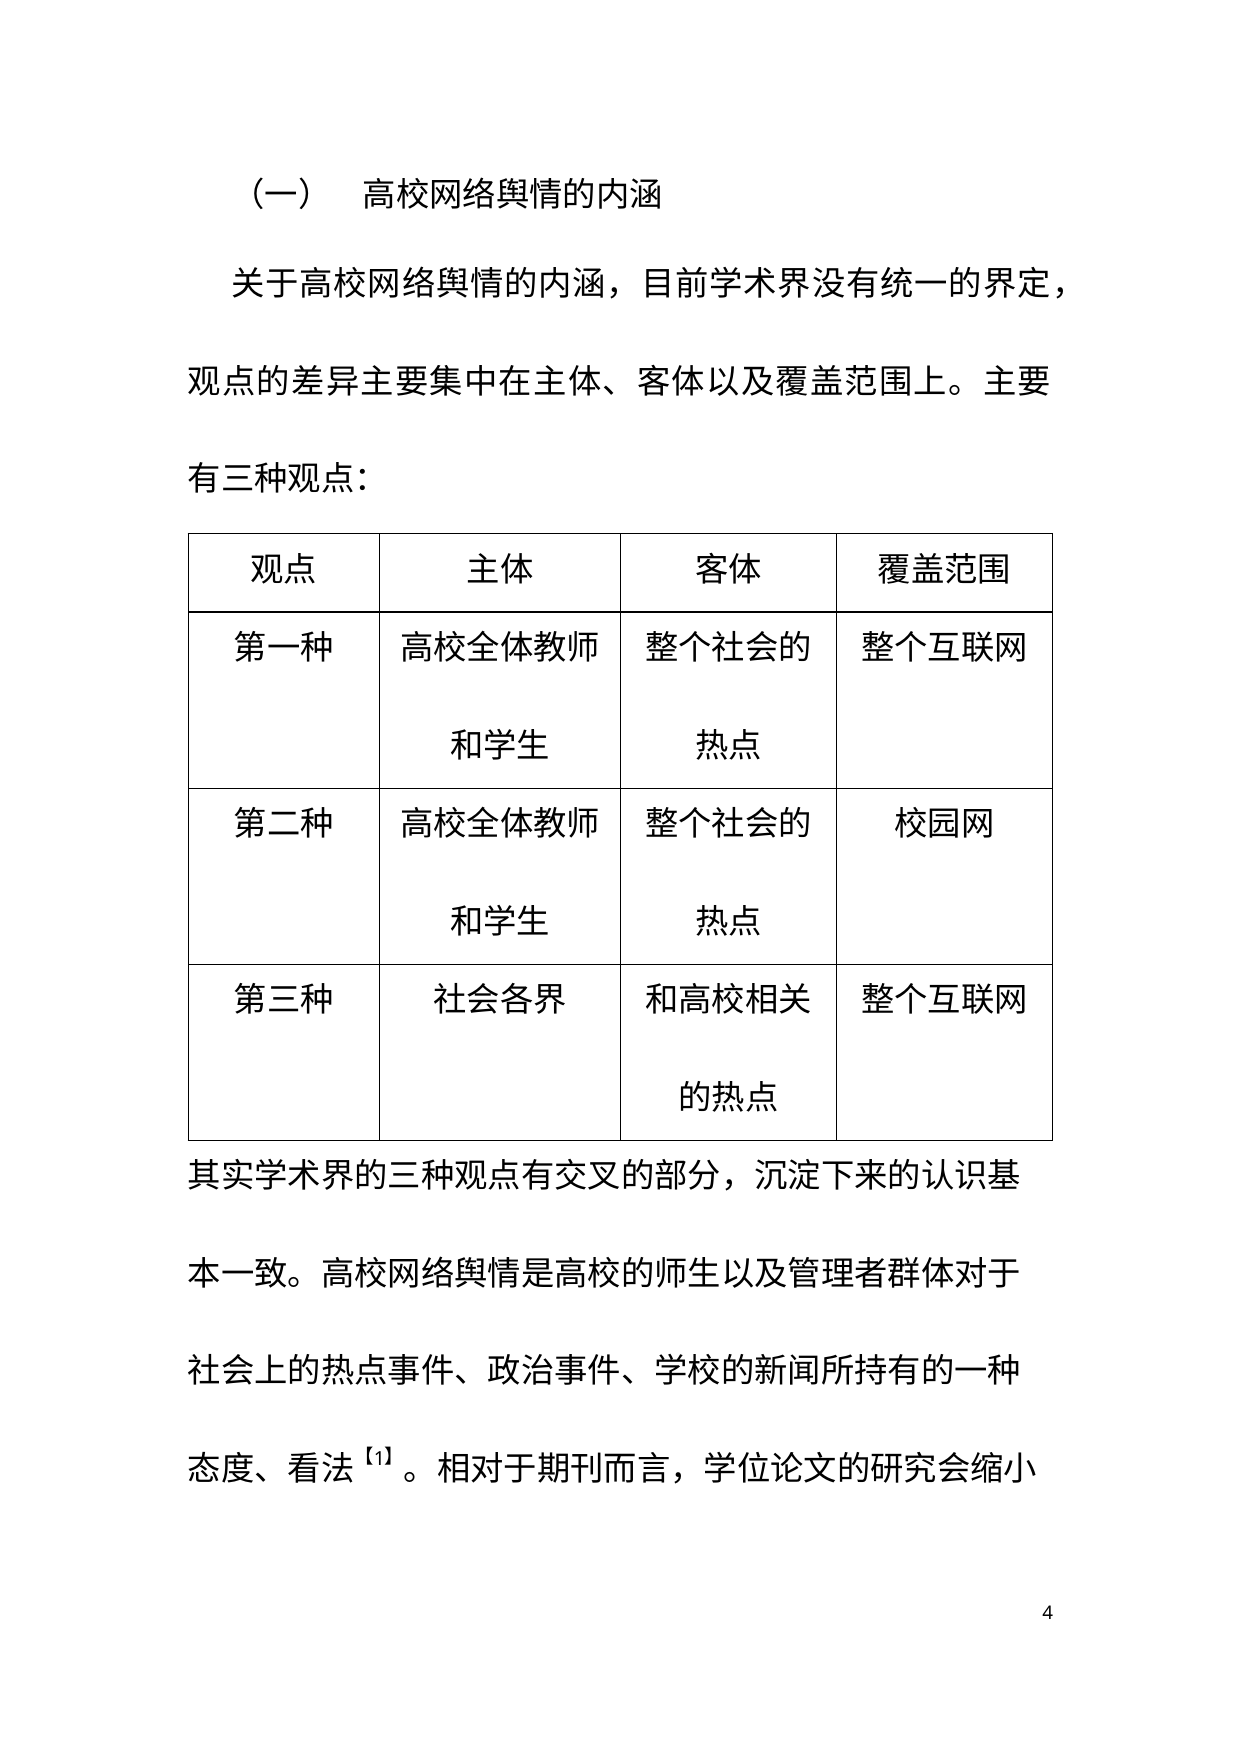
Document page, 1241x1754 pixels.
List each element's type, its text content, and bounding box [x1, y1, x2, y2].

table_cell 第一种 [189, 613, 379, 787]
table_cell 高校全体教师和学生 [380, 613, 620, 787]
list 高校网络舆情的内涵 [231, 160, 1053, 225]
table_header 观点 [189, 534, 379, 611]
table_cell 第三种 [189, 965, 379, 1139]
table_cell 整个社会的热点 [621, 789, 836, 963]
table_cell 校园网 [837, 789, 1052, 963]
table_cell 整个社会的热点 [621, 613, 836, 787]
table_header 主体 [380, 534, 620, 611]
table_header 客体 [621, 534, 836, 611]
table_cell 整个互联网 [837, 613, 1052, 787]
table_cell 社会各界 [380, 965, 620, 1139]
table_cell 高校全体教师和学生 [380, 789, 620, 963]
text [187, 1141, 1053, 1498]
text 关于高校网络舆情的内涵，目前学术界没有统一的界定，观点的差异主要集中在主体、客体以及覆盖范围上。主要有三种观点： [187, 249, 1053, 509]
table_cell 第二种 [189, 789, 379, 963]
table_header 覆盖范围 [837, 534, 1052, 611]
table_cell 整个互联网 [837, 965, 1052, 1139]
table_cell 和高校相关的热点 [621, 965, 836, 1139]
